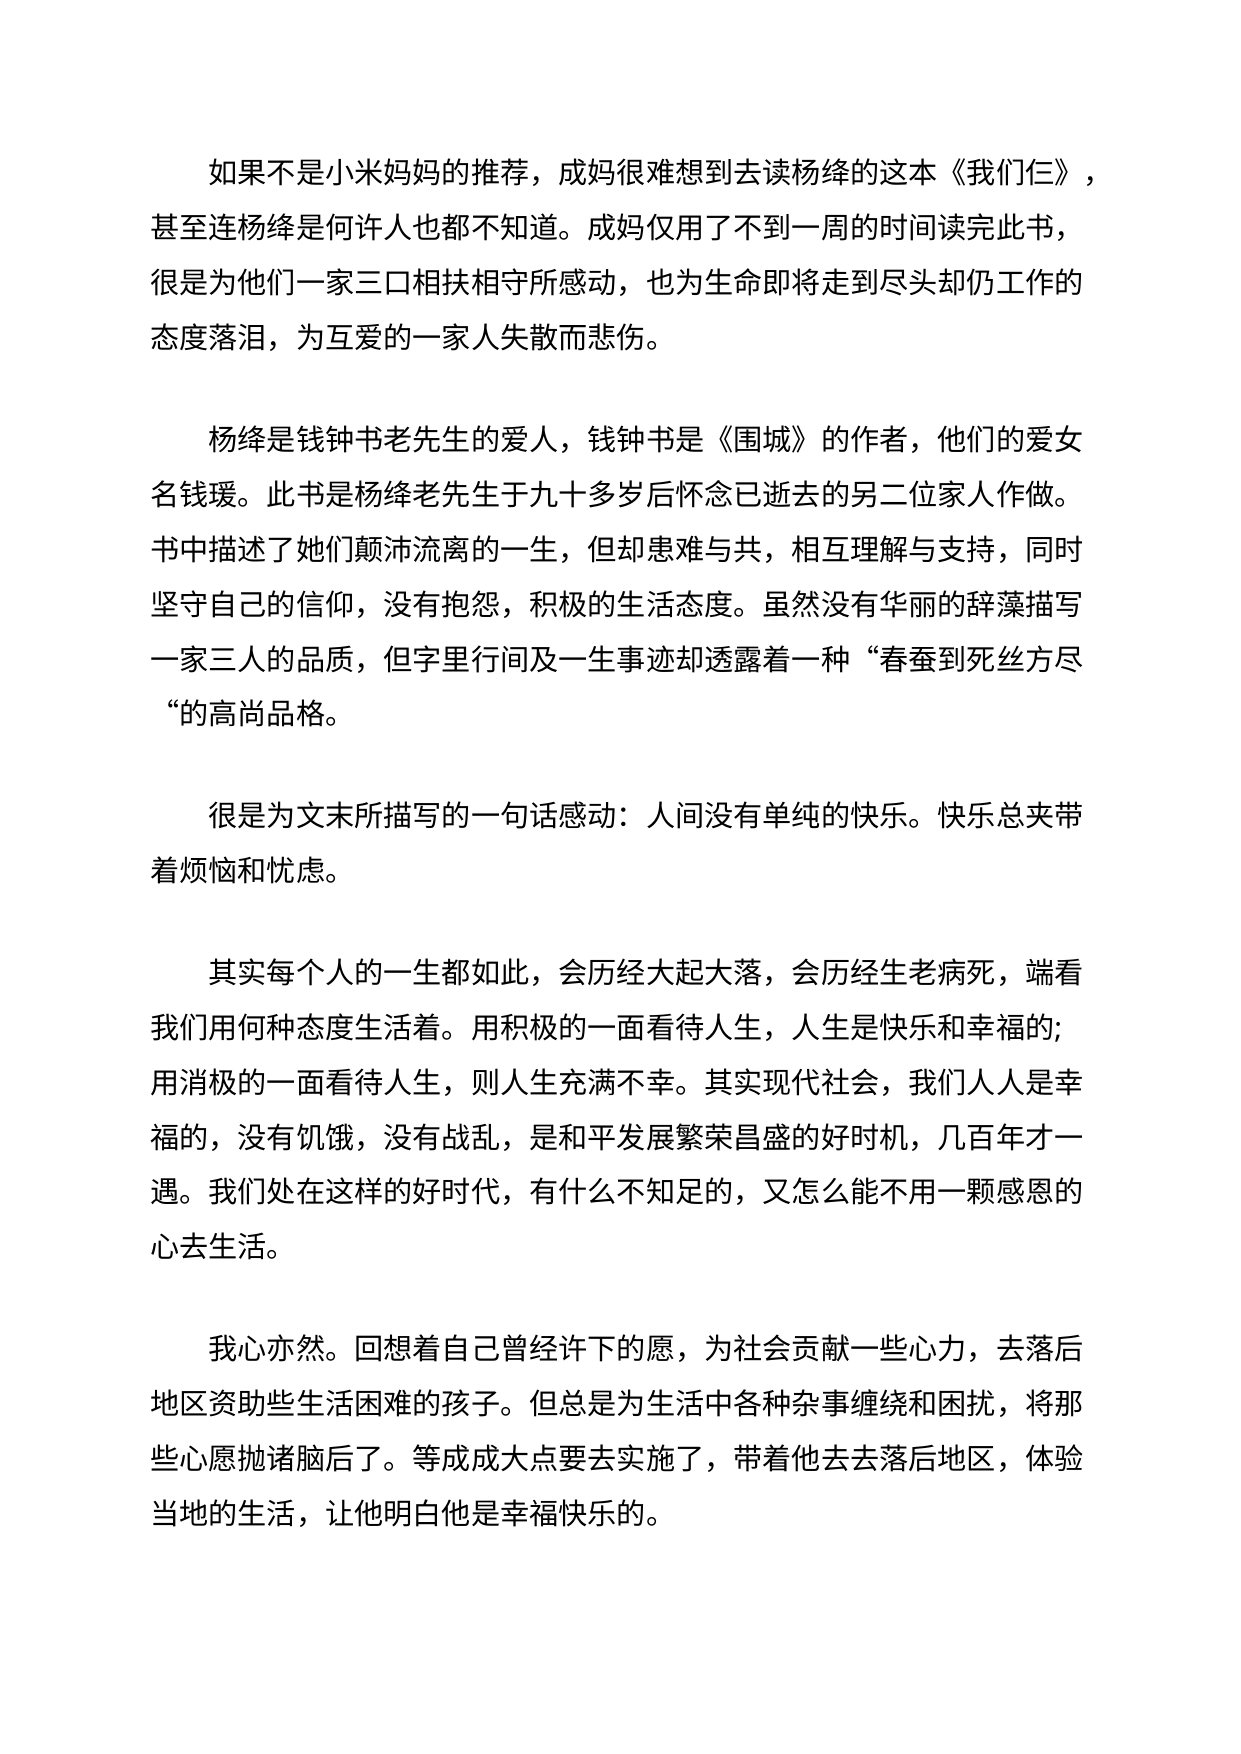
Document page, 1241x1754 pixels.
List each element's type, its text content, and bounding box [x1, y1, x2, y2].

text 杨绛是钱钟书老先生的爱人，钱钟书是《围城》的作者，他们的爱女名钱瑗。此书是杨绛老先生于九十多岁后怀念已逝去的另二位家人作做。书中描述了她们颠沛流离的一生，但却患难与共，相互理解与支持，同时坚守自己的信仰，没有抱怨，积极的生活态度。虽然没有华丽的辞藻描写一家三人的品质，但字里行间及一生事迹却透露着一种“春蚕到死丝方尽“的高尚品格。 [150, 416, 1090, 733]
text 我心亦然。回想着自己曾经许下的愿，为社会贡献一些心力，去落后地区资助些生活困难的孩子。但总是为生活中各种杂事缠绕和困扰，将那些心愿抛诸脑后了。等成成大点要去实施了，带着他去去落后地区，体验当地的生活，让他明白他是幸福快乐的。 [150, 1326, 1090, 1533]
text 如果不是小米妈妈的推荐，成妈很难想到去读杨绛的这本《我们仨》，甚至连杨绛是何许人也都不知道。成妈仅用了不到一周的时间读完此书，很是为他们一家三口相扶相守所感动，也为生命即将走到尽头却仍工作的态度落泪，为互爱的一家人失散而悲伤。 [150, 150, 1090, 357]
text 很是为文末所描写的一句话感动：人间没有单纯的快乐。快乐总夹带着烦恼和忧虑。 [150, 793, 1090, 890]
text 其实每个人的一生都如此，会历经大起大落，会历经生老病死，端看我们用何种态度生活着。用积极的一面看待人生，人生是快乐和幸福的;用消极的一面看待人生，则人生充满不幸。其实现代社会，我们人人是幸福的，没有饥饿，没有战乱，是和平发展繁荣昌盛的好时机，几百年才一遇。我们处在这样的好时代，有什么不知足的，又怎么能不用一颗感恩的心去生活。 [150, 949, 1090, 1266]
